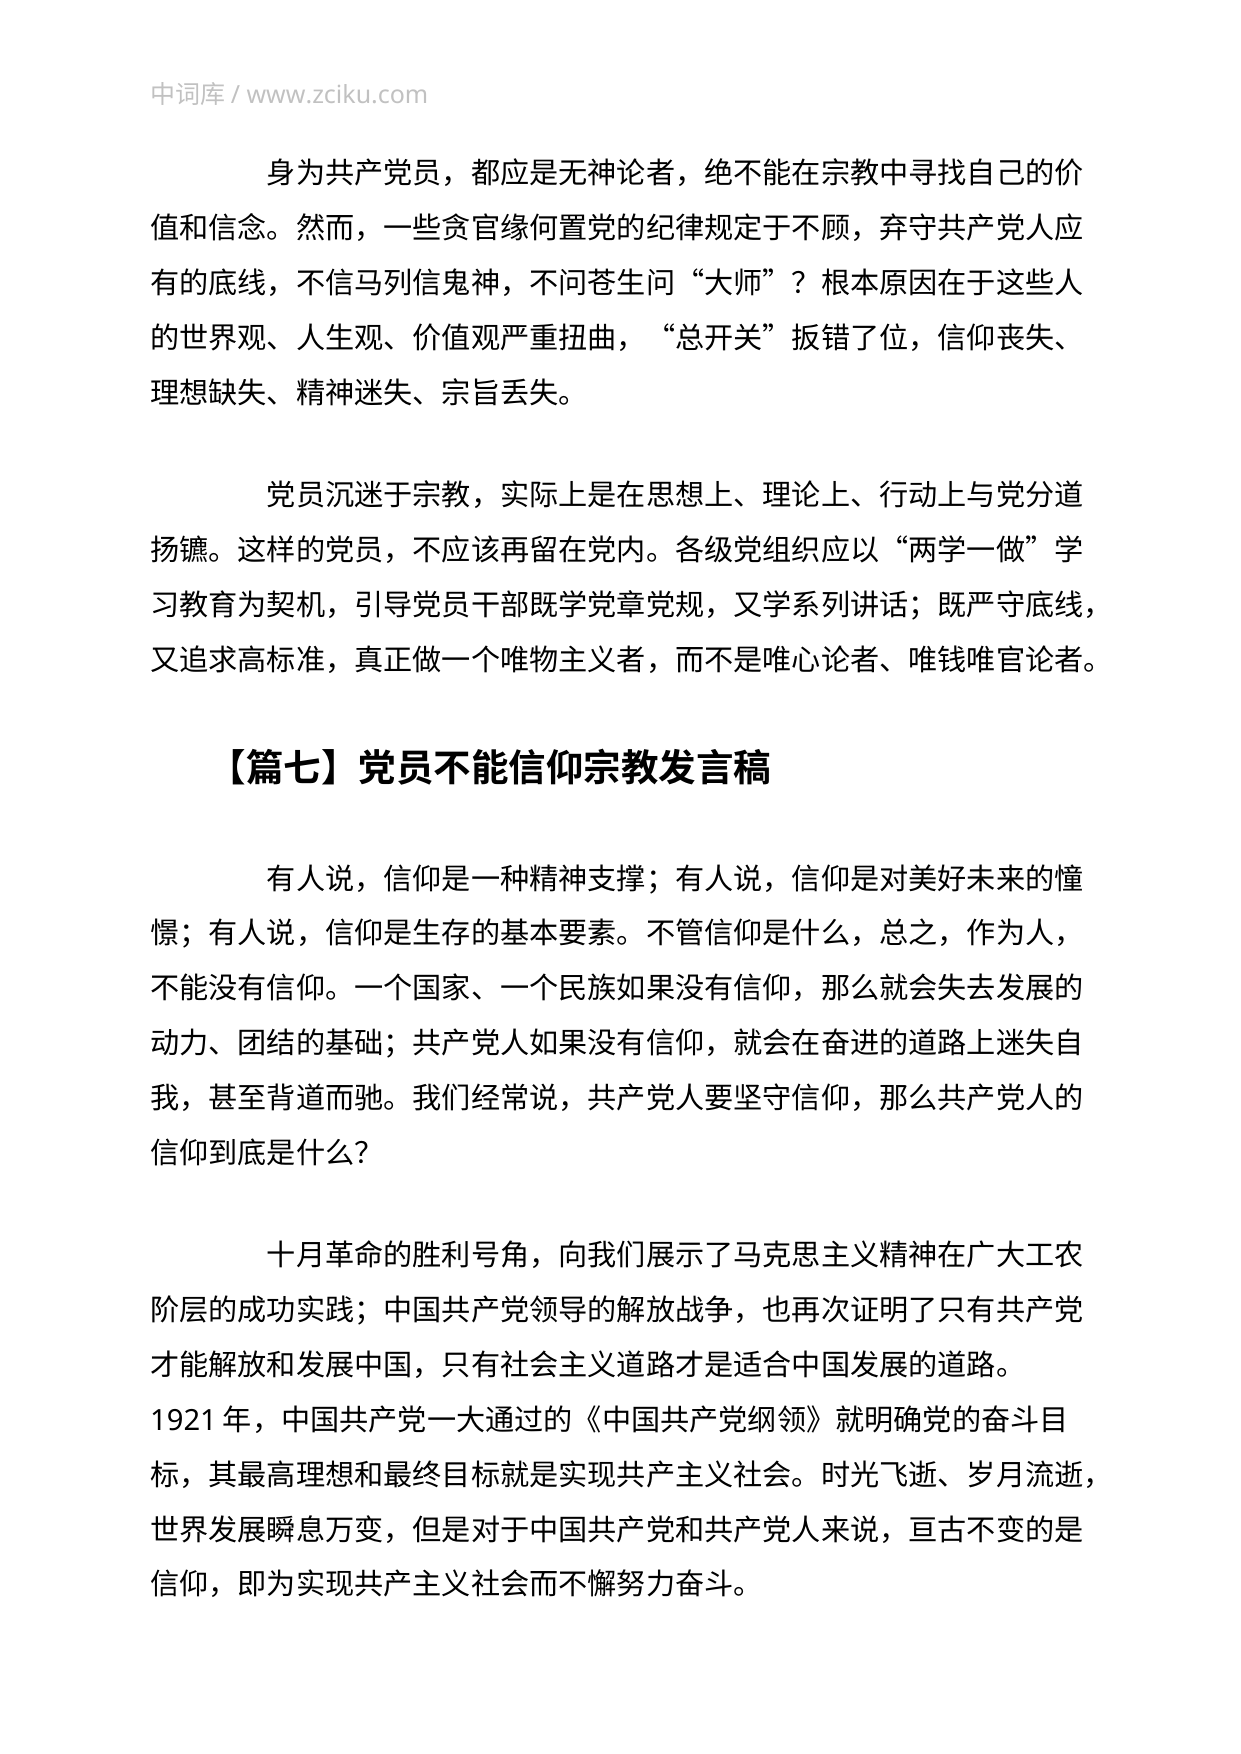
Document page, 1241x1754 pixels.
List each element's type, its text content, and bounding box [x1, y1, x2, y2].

text 【篇七】党员不能信仰宗教发言稿 [150, 738, 1090, 792]
text 有人说，信仰是一种精神支撑；有人说，信仰是对美好未来的憧憬；有人说，信仰是生存的基本要素。不管信仰是什么，总之，作为人，不能没有信仰。一个国家、一个民族如果没有信仰，那么就会失去发展的动力、团结的基础；共产党人如果没有信仰，就会在奋进的道路上迷失自我，甚至背道而驰。我们经常说，共产党人要坚守信仰，那么共产党人的信仰到底是什么？ [150, 855, 1090, 1172]
text 十月革命的胜利号角，向我们展示了马克思主义精神在广大工农阶层的成功实践；中国共产党领导的解放战争，也再次证明了只有共产党才能解放和发展中国，只有社会主义道路才是适合中国发展的道路。1921年，中国共产党一大通过的《中国共产党纲领》就明确党的奋斗目标，其最高理想和最终目标就是实现共产主义社会。时光飞逝、岁月流逝，世界发展瞬息万变，但是对于中国共产党和共产党人来说，亘古不变的是信仰，即为实现共产主义社会而不懈努力奋斗。 [150, 1231, 1090, 1603]
text 党员沉迷于宗教，实际上是在思想上、理论上、行动上与党分道扬镳。这样的党员，不应该再留在党内。各级党组织应以“两学一做”学习教育为契机，引导党员干部既学党章党规，又学系列讲话；既严守底线，又追求高标准，真正做一个唯物主义者，而不是唯心论者、唯钱唯官论者。 [150, 471, 1090, 678]
text 身为共产党员，都应是无神论者，绝不能在宗教中寻找自己的价值和信念。然而，一些贪官缘何置党的纪律规定于不顾，弃守共产党人应有的底线，不信马列信鬼神，不问苍生问“大师”？根本原因在于这些人的世界观、人生观、价值观严重扭曲，“总开关”扳错了位，信仰丧失、理想缺失、精神迷失、宗旨丢失。 [150, 150, 1090, 412]
